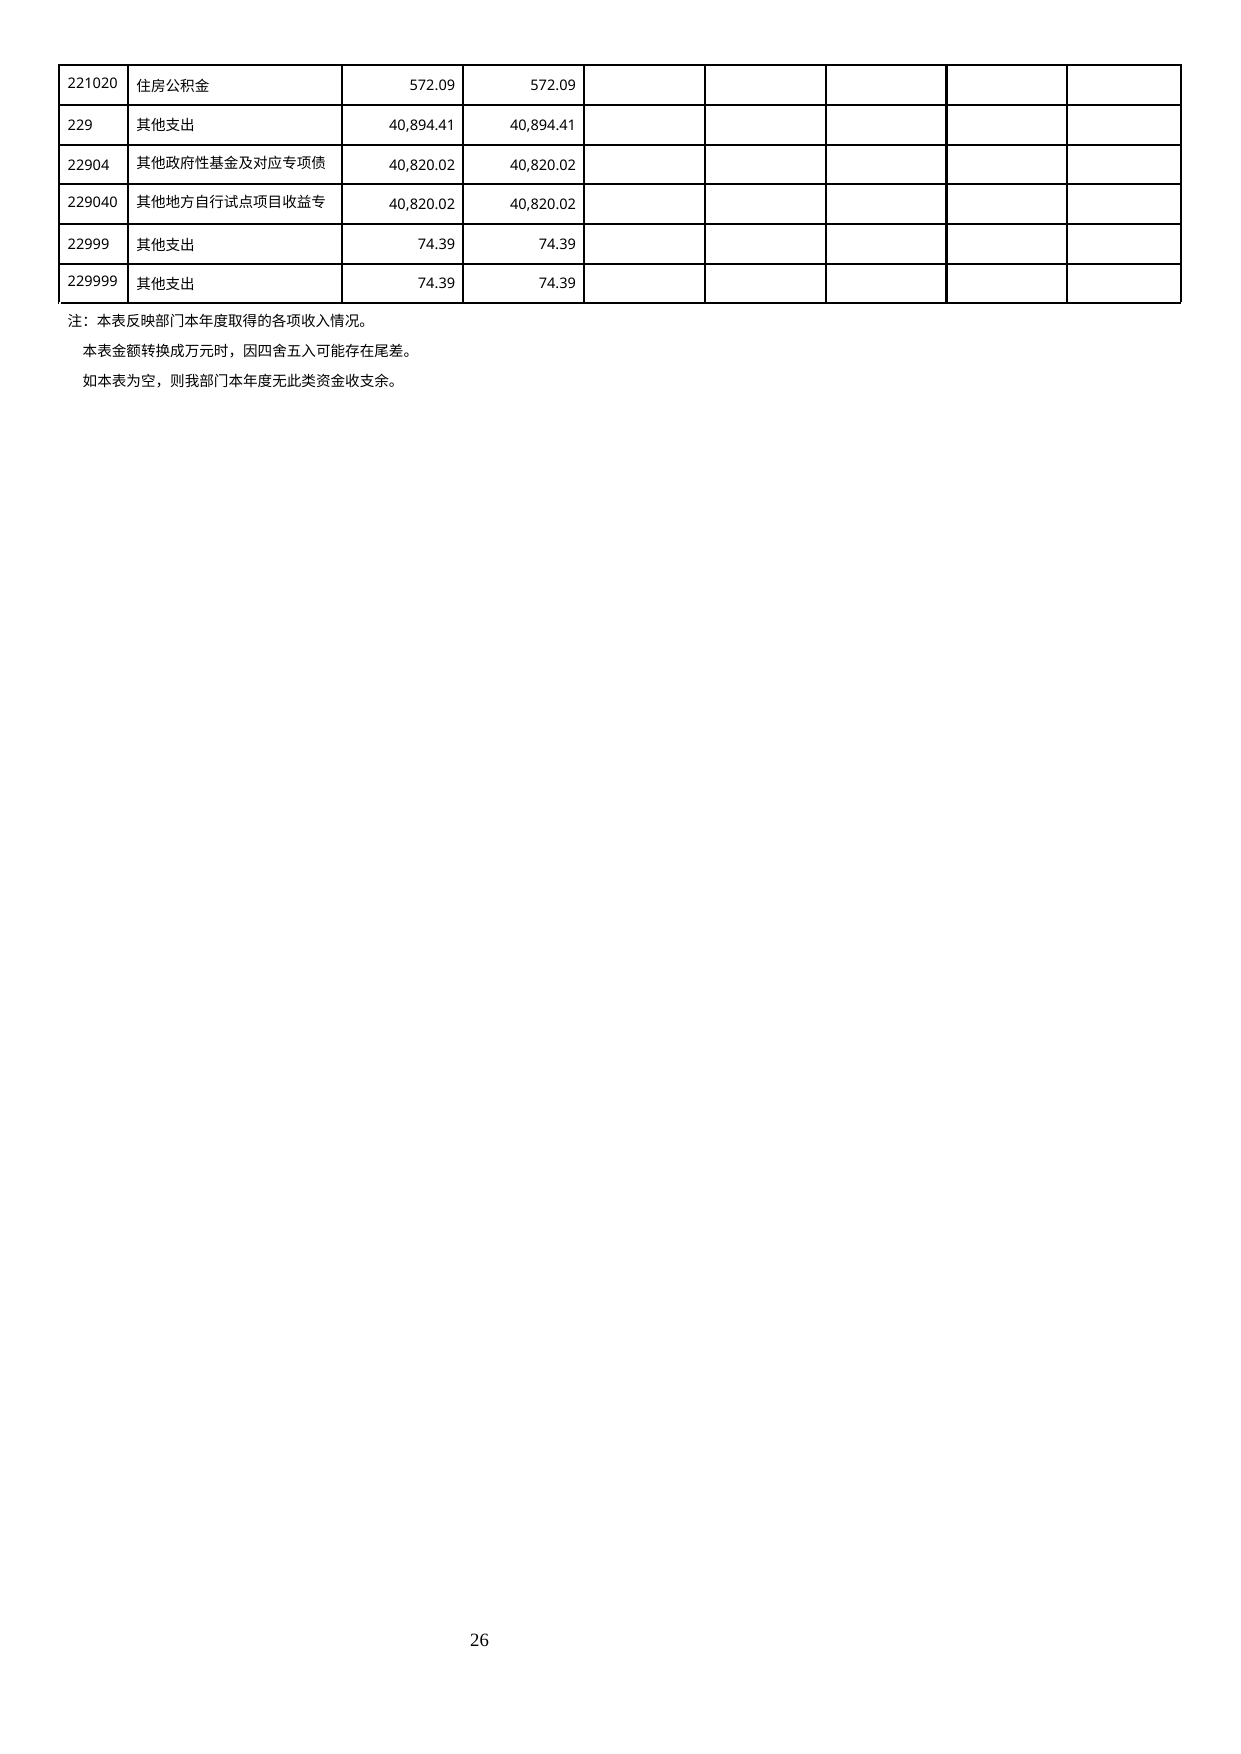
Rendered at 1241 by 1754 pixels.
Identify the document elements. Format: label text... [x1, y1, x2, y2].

table_cell 其他支出 [129, 106, 341, 143]
table_cell [706, 146, 825, 183]
table_cell [948, 185, 1066, 223]
table_cell [585, 185, 704, 223]
table_cell [827, 66, 945, 104]
table_cell [1068, 225, 1180, 262]
table_cell 其他支出 [129, 225, 341, 262]
table_cell 74.39 [343, 265, 462, 302]
table_cell [827, 146, 945, 183]
table_cell 其他支出 [129, 265, 341, 302]
table_cell 注：本表反映部门本年度取得的各项收入情况。 [60, 303, 1181, 333]
table_cell [948, 106, 1066, 143]
table_cell [706, 265, 825, 302]
table_cell 572.09 [343, 66, 462, 104]
table_cell [585, 225, 704, 262]
table_cell [706, 225, 825, 262]
table_cell [948, 265, 1066, 302]
table_cell [706, 185, 825, 223]
table_cell 74.39 [464, 265, 583, 302]
table_cell 40,894.41 [343, 106, 462, 143]
table_cell [948, 225, 1066, 262]
table_cell [827, 265, 945, 302]
table_cell 74.39 [464, 225, 583, 262]
table_cell 其他地方自行试点项目收益专项债券收入安排的支出 [129, 185, 341, 223]
table_cell [1068, 185, 1180, 223]
table_cell 2299999 [60, 265, 127, 302]
table_cell 229 [60, 106, 127, 143]
table_cell 40,820.02 [464, 185, 583, 223]
table_cell [706, 106, 825, 143]
table_cell 如本表为空，则我部门本年度无此类资金收支余。 [60, 363, 1181, 394]
table_cell [585, 146, 704, 183]
table_cell 其他政府性基金及对应专项债务收入安排的支出 [129, 146, 341, 183]
table_cell 2290402 [60, 185, 127, 223]
table_cell 74.39 [343, 225, 462, 262]
table_cell [948, 146, 1066, 183]
table_cell 40,820.02 [343, 185, 462, 223]
table_cell [827, 225, 945, 262]
table_cell 住房公积金 [129, 66, 341, 104]
table_cell 22904 [60, 146, 127, 183]
table_cell [827, 106, 945, 143]
table_cell 2210201 [60, 66, 127, 104]
table_cell 40,820.02 [343, 146, 462, 183]
table_cell [948, 66, 1066, 104]
table_cell [706, 66, 825, 104]
table_cell [1068, 265, 1180, 302]
table_cell 40,894.41 [464, 106, 583, 143]
table_cell 40,820.02 [464, 146, 583, 183]
table_cell [585, 66, 704, 104]
table_cell [827, 185, 945, 223]
table_cell [1068, 66, 1180, 104]
table_cell [585, 106, 704, 143]
table_cell [1068, 146, 1180, 183]
table_cell [585, 265, 704, 302]
table_cell [1068, 106, 1180, 143]
table_cell 572.09 [464, 66, 583, 104]
table_cell 本表金额转换成万元时，因四舍五入可能存在尾差。 [60, 333, 1181, 363]
table_cell 22999 [60, 225, 127, 262]
